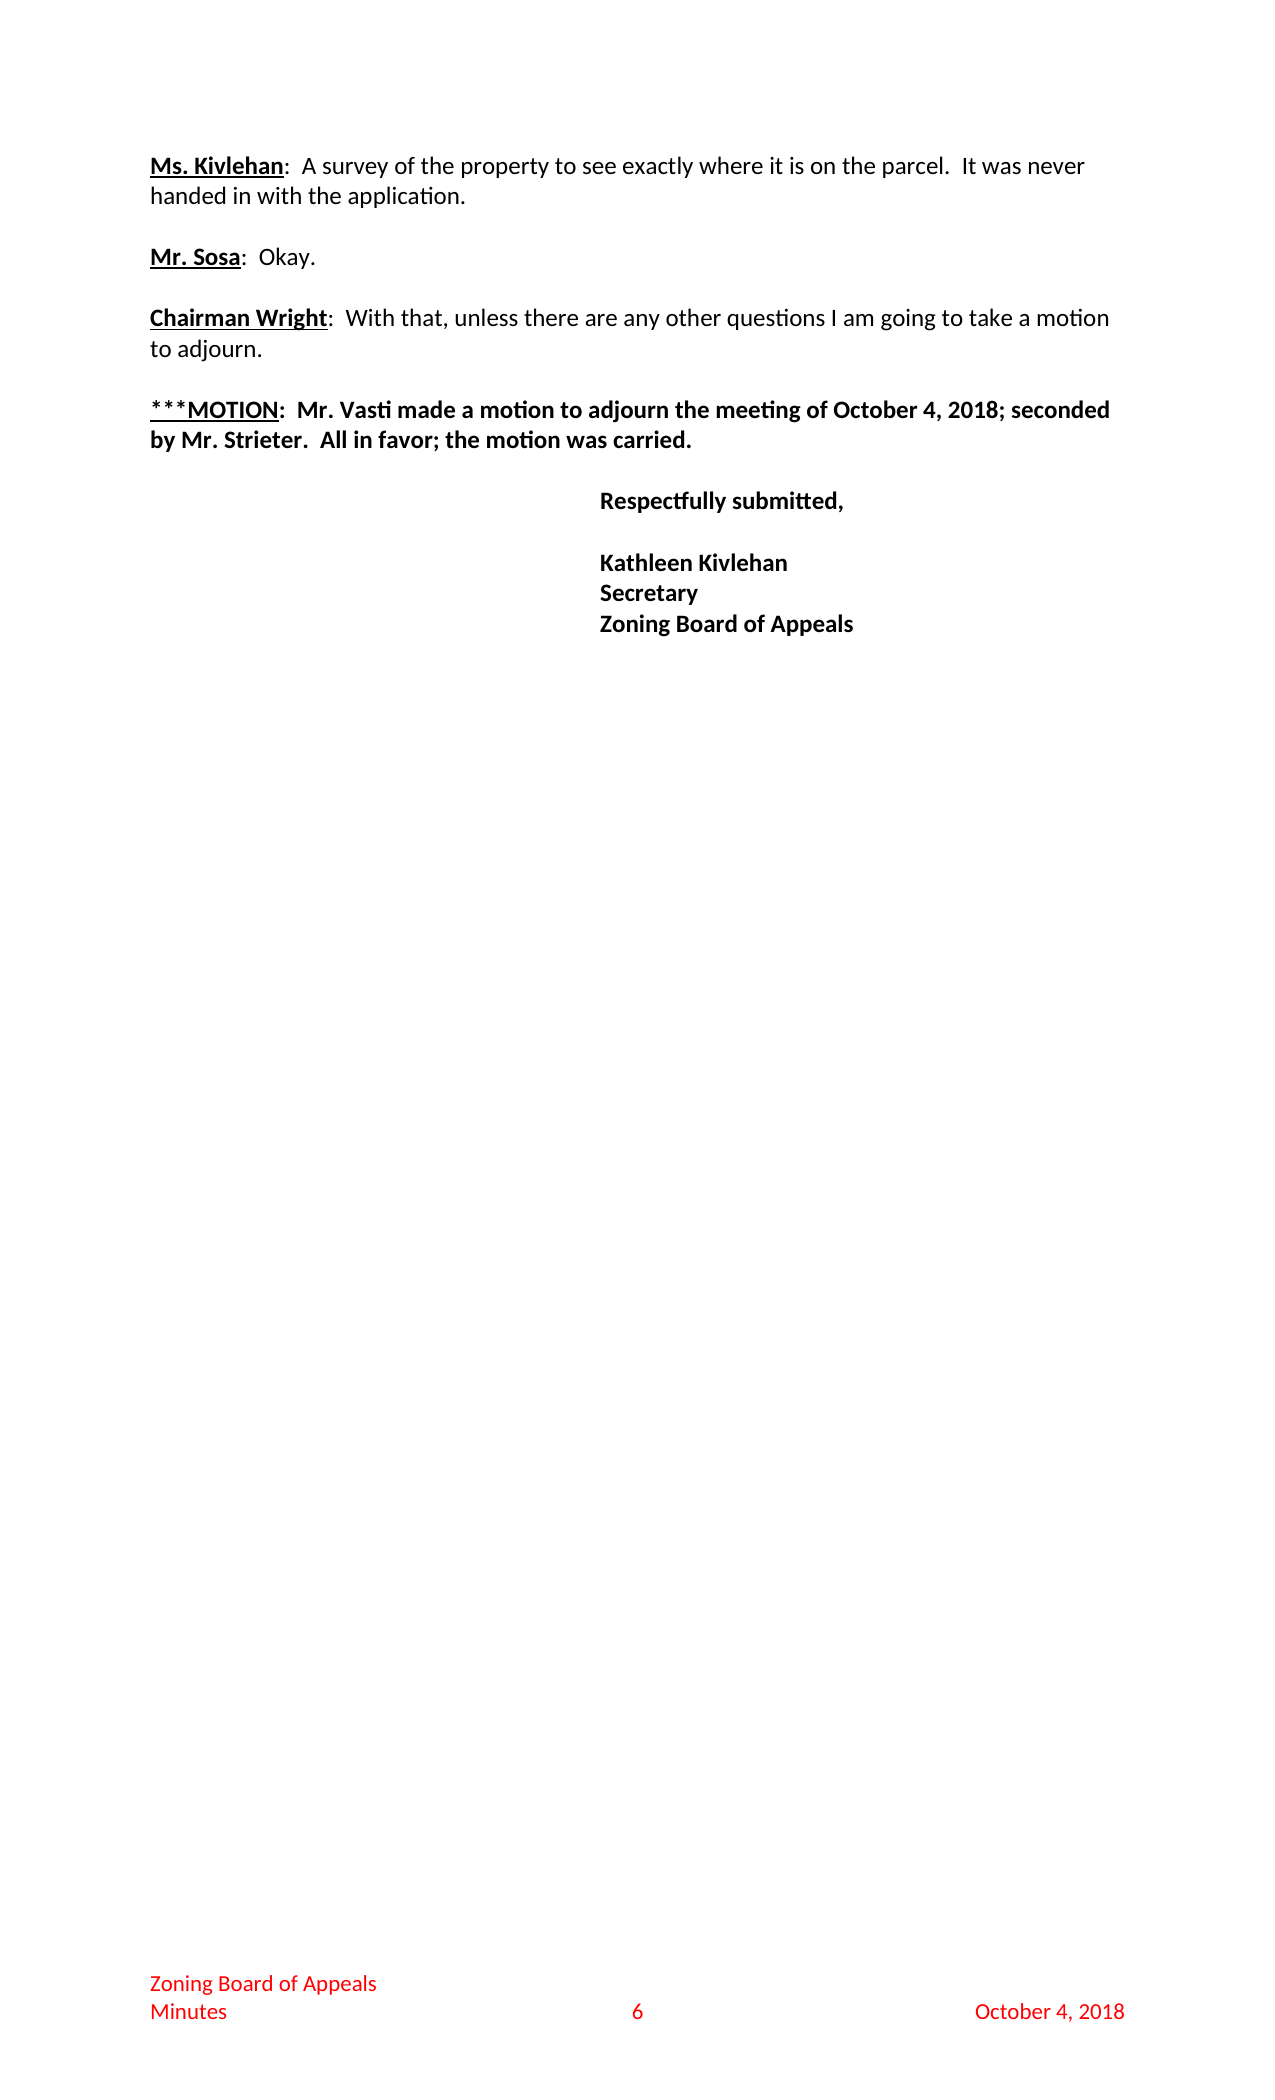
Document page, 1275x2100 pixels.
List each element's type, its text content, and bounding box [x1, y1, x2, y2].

text ***MOTION: Mr. Vasti made a motion to adjourn the meeting of October 4, 2018; seconded by Mr. Strieter. All in favor; the motion was carried. [150, 394, 1125, 455]
text Zoning Board of Appeals [150, 608, 1125, 638]
text Mr. Sosa: Okay. [150, 242, 1125, 272]
text Secretary [150, 577, 1125, 608]
text Respectfully submitted, [150, 486, 1125, 516]
text Chairman Wright: With that, unless there are any other questions I am going to take a motion to adjourn. [150, 303, 1125, 364]
text Ms. Kivlehan: A survey of the property to see exactly where it is on the parcel. It was never handed in with the application. [150, 150, 1125, 211]
text Kathleen Kivlehan [150, 547, 1125, 577]
